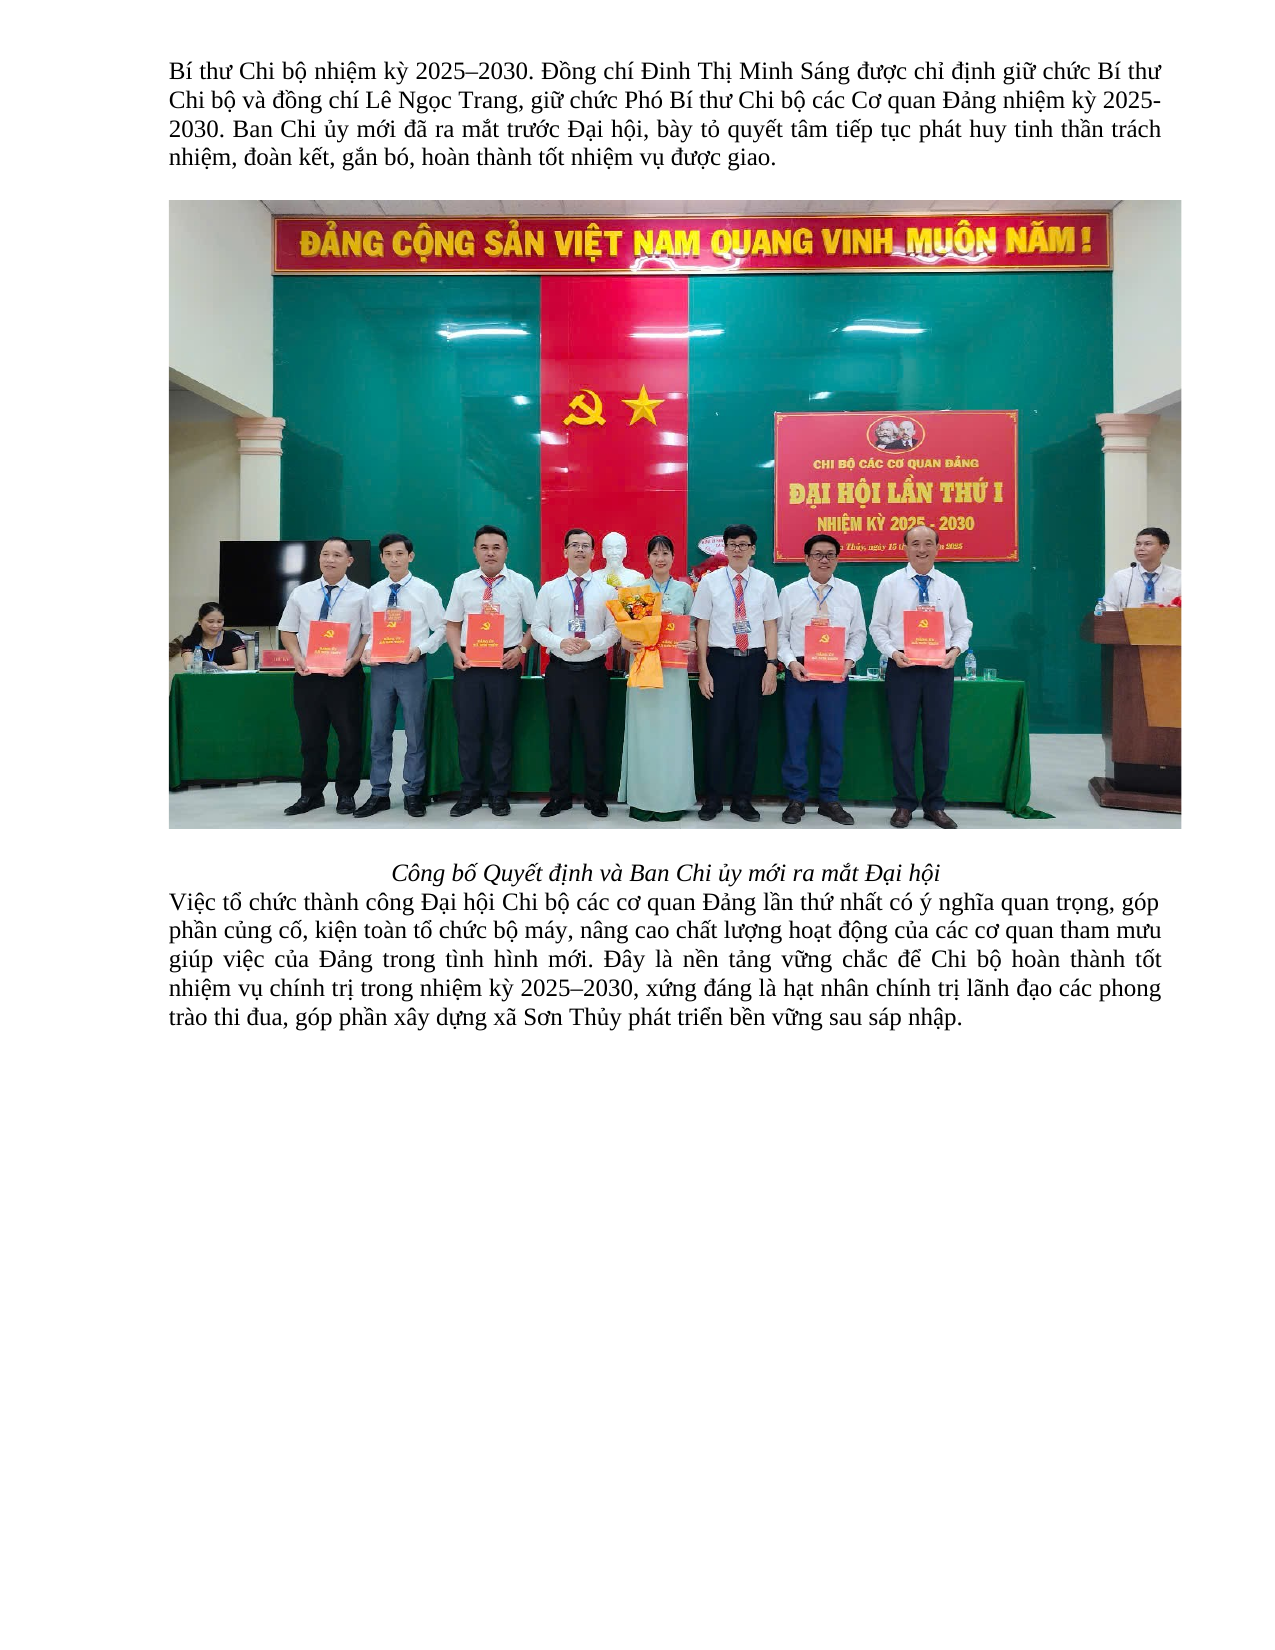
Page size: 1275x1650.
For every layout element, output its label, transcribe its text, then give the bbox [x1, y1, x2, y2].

picture [168, 200, 1182, 829]
text Công bố Quyết định và Ban Chi ủy mới ra mắt Đại hội [169, 858, 1162, 887]
text Việc tổ chức thành công Đại hội Chi bộ các cơ quan Đảng lần thứ nhất có ý nghĩa quan trọng, góp phần củng cố, kiện toàn tổ chức bộ máy, nâng cao chất lượng hoạt động của các cơ quan tham mưu giúp việc của Đảng trong tình hình mới. Đây là nền tảng vững chắc để Chi bộ hoàn thành tốt nhiệm vụ chính trị trong nhiệm kỳ 2025–2030, xứng đáng là hạt nhân chính trị lãnh đạo các phong trào thi đua, góp phần xây dựng xã Sơn Thủy phát triển bền vững sau sáp nhập. [169, 887, 1162, 1030]
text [169, 56, 1162, 171]
